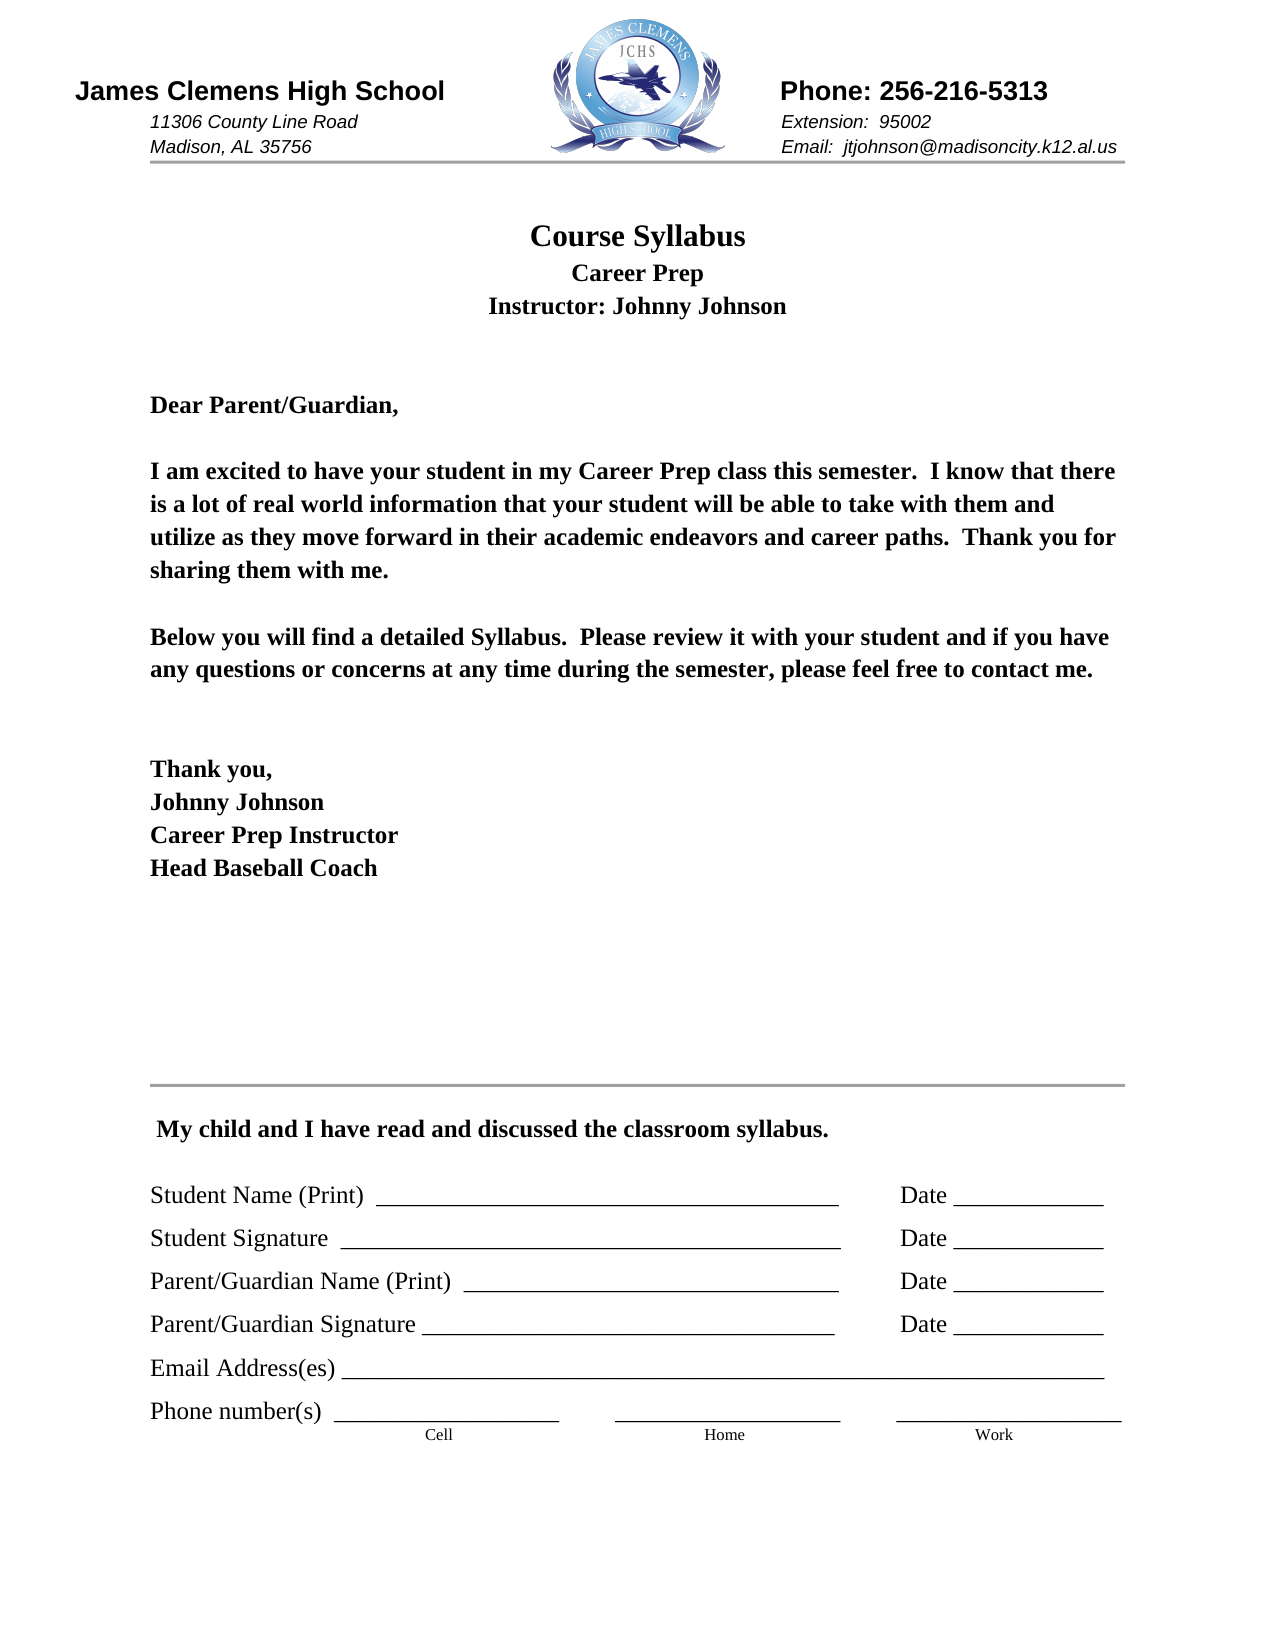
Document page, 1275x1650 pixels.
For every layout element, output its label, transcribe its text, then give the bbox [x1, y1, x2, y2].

text Instructor: Johnny Johnson [150, 291, 1125, 320]
text My child and I have read and discussed the classroom syllabus. [150, 1114, 1125, 1143]
text Course Syllabus [150, 217, 1125, 253]
text Dear Parent/Guardian, [150, 390, 1125, 419]
picture [550, 18, 725, 153]
text Student Name (Print) _____________________________________ Date ____________ [150, 1180, 1125, 1209]
text Cell Home Work [150, 1424, 1125, 1444]
text Email Address(es) _____________________________________________________________ [150, 1353, 1125, 1381]
text Below you will find a detailed Syllabus. Please review it with your student and if you have any questions or concerns at any time during the semester, please feel free to contact me. [150, 622, 1125, 683]
text I am excited to have your student in my Career Prep class this semester. I know that there is a lot of real world information that your student will be able to take with them and utilize as they move forward in their academic endeavors and career paths. Thank you for sharing them with me. [150, 456, 1125, 584]
text Parent/Guardian Name (Print) ______________________________ Date ____________ [150, 1266, 1125, 1295]
text Career Prep Instructor [150, 820, 1125, 848]
text Head Baseball Coach [150, 853, 1125, 881]
text Johnny Johnson [150, 787, 1125, 815]
text Phone number(s) __________________ __________________ __________________ [150, 1396, 1125, 1424]
text Student Signature ________________________________________ Date ____________ [150, 1223, 1125, 1252]
text Thank you, [150, 754, 1125, 782]
text Parent/Guardian Signature _________________________________ Date ____________ [150, 1309, 1125, 1338]
text Career Prep [150, 258, 1125, 287]
